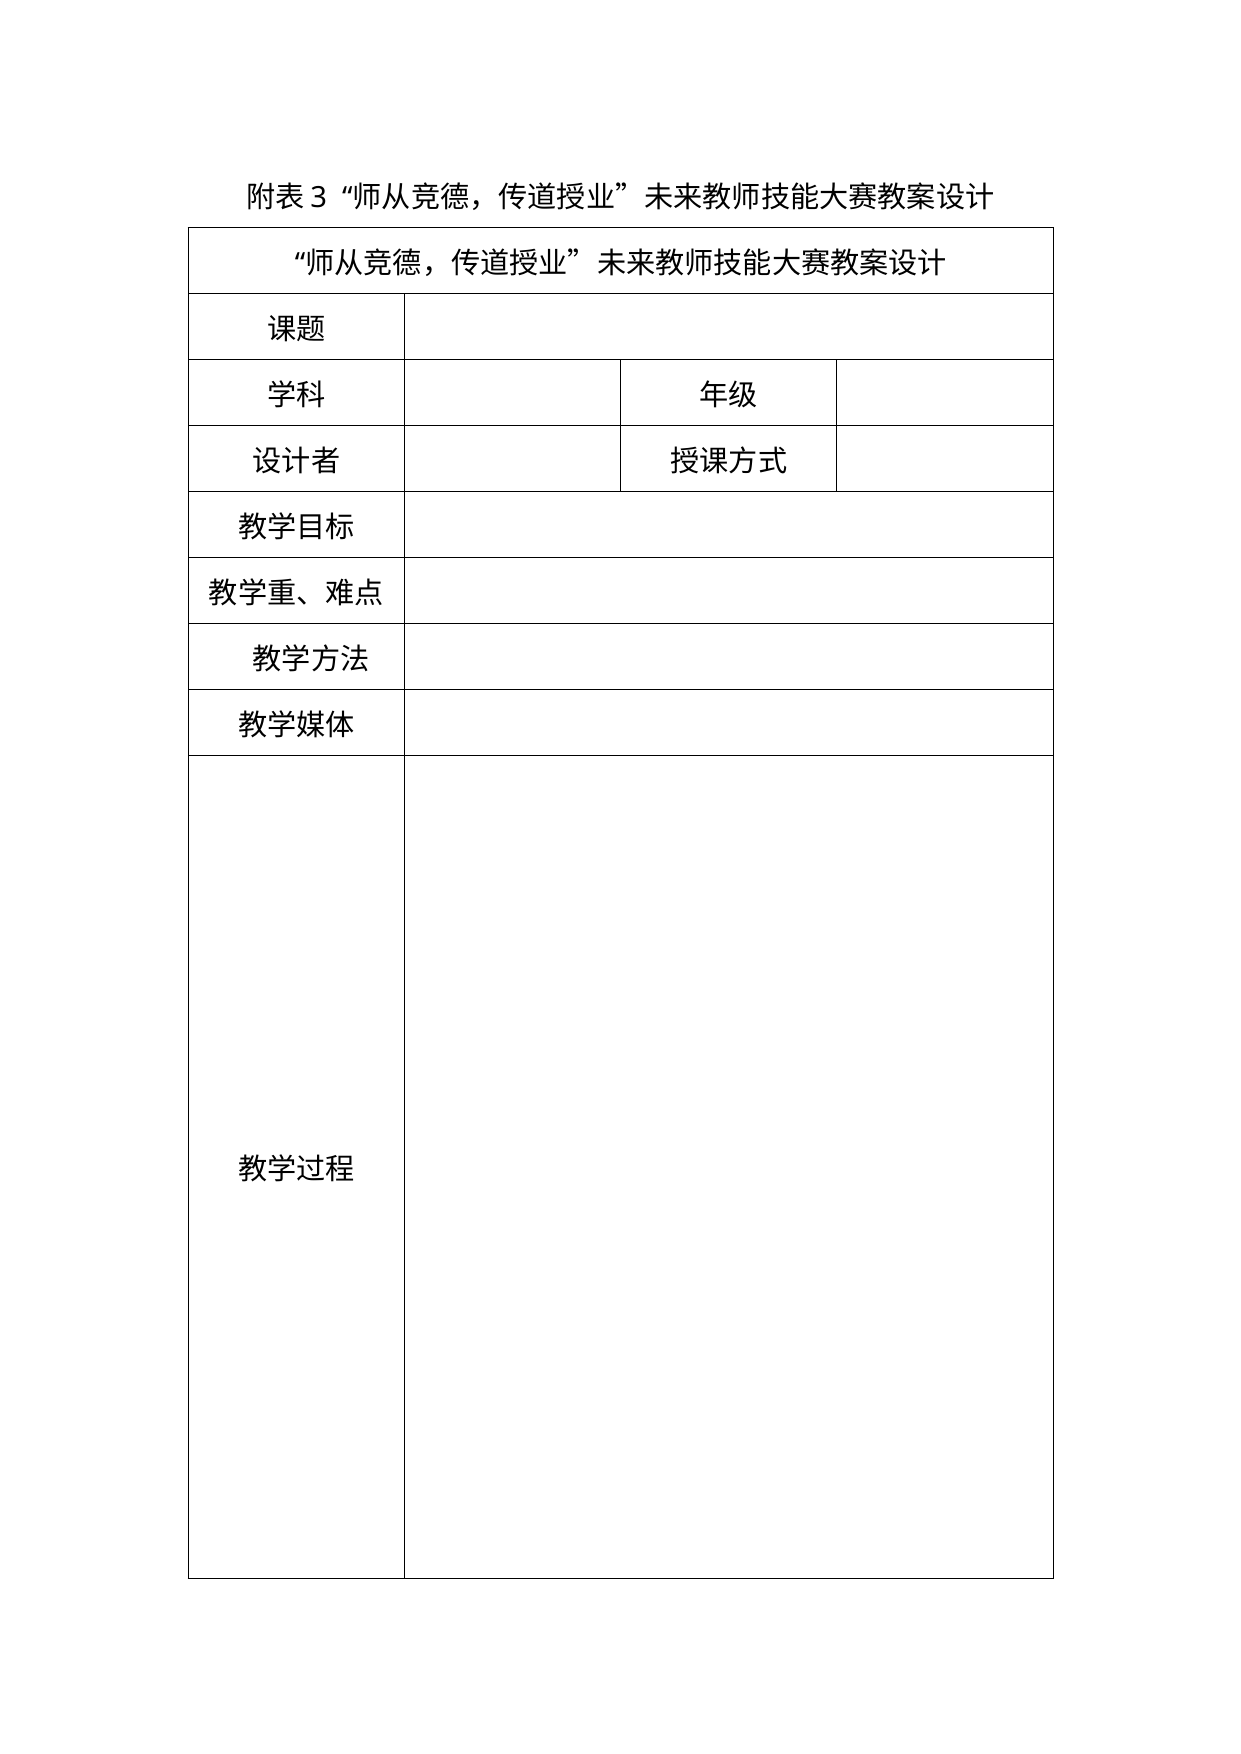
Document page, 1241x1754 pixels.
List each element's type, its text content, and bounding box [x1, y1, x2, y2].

table_header “师从竞德，传道授业”未来教师技能大赛教案设计 [189, 228, 1053, 293]
table_cell 教学过程 [189, 756, 404, 1578]
text 附表3 “师从竞德，传道授业”未来教师技能大赛教案设计 [187, 162, 1053, 227]
table_cell [405, 558, 1053, 623]
table_cell [405, 690, 1053, 755]
table_cell 课题 [189, 294, 404, 359]
table_cell 教学重、难点 [189, 558, 404, 623]
table_cell 教学目标 [189, 492, 404, 557]
table_cell 学科 [189, 360, 404, 425]
table_cell [405, 492, 1053, 557]
table_cell 设计者 [189, 426, 404, 491]
table_cell 年级 [621, 360, 836, 425]
table_cell 授课方式 [621, 426, 836, 491]
table_cell [837, 426, 1053, 491]
table_cell [405, 624, 1053, 689]
table_cell [405, 360, 620, 425]
table_cell [405, 756, 1053, 1578]
table_cell [405, 294, 1053, 359]
table_cell 教学媒体 [189, 690, 404, 755]
table_cell [405, 426, 620, 491]
table_cell [837, 360, 1053, 425]
table_cell 教学方法 [189, 624, 404, 689]
